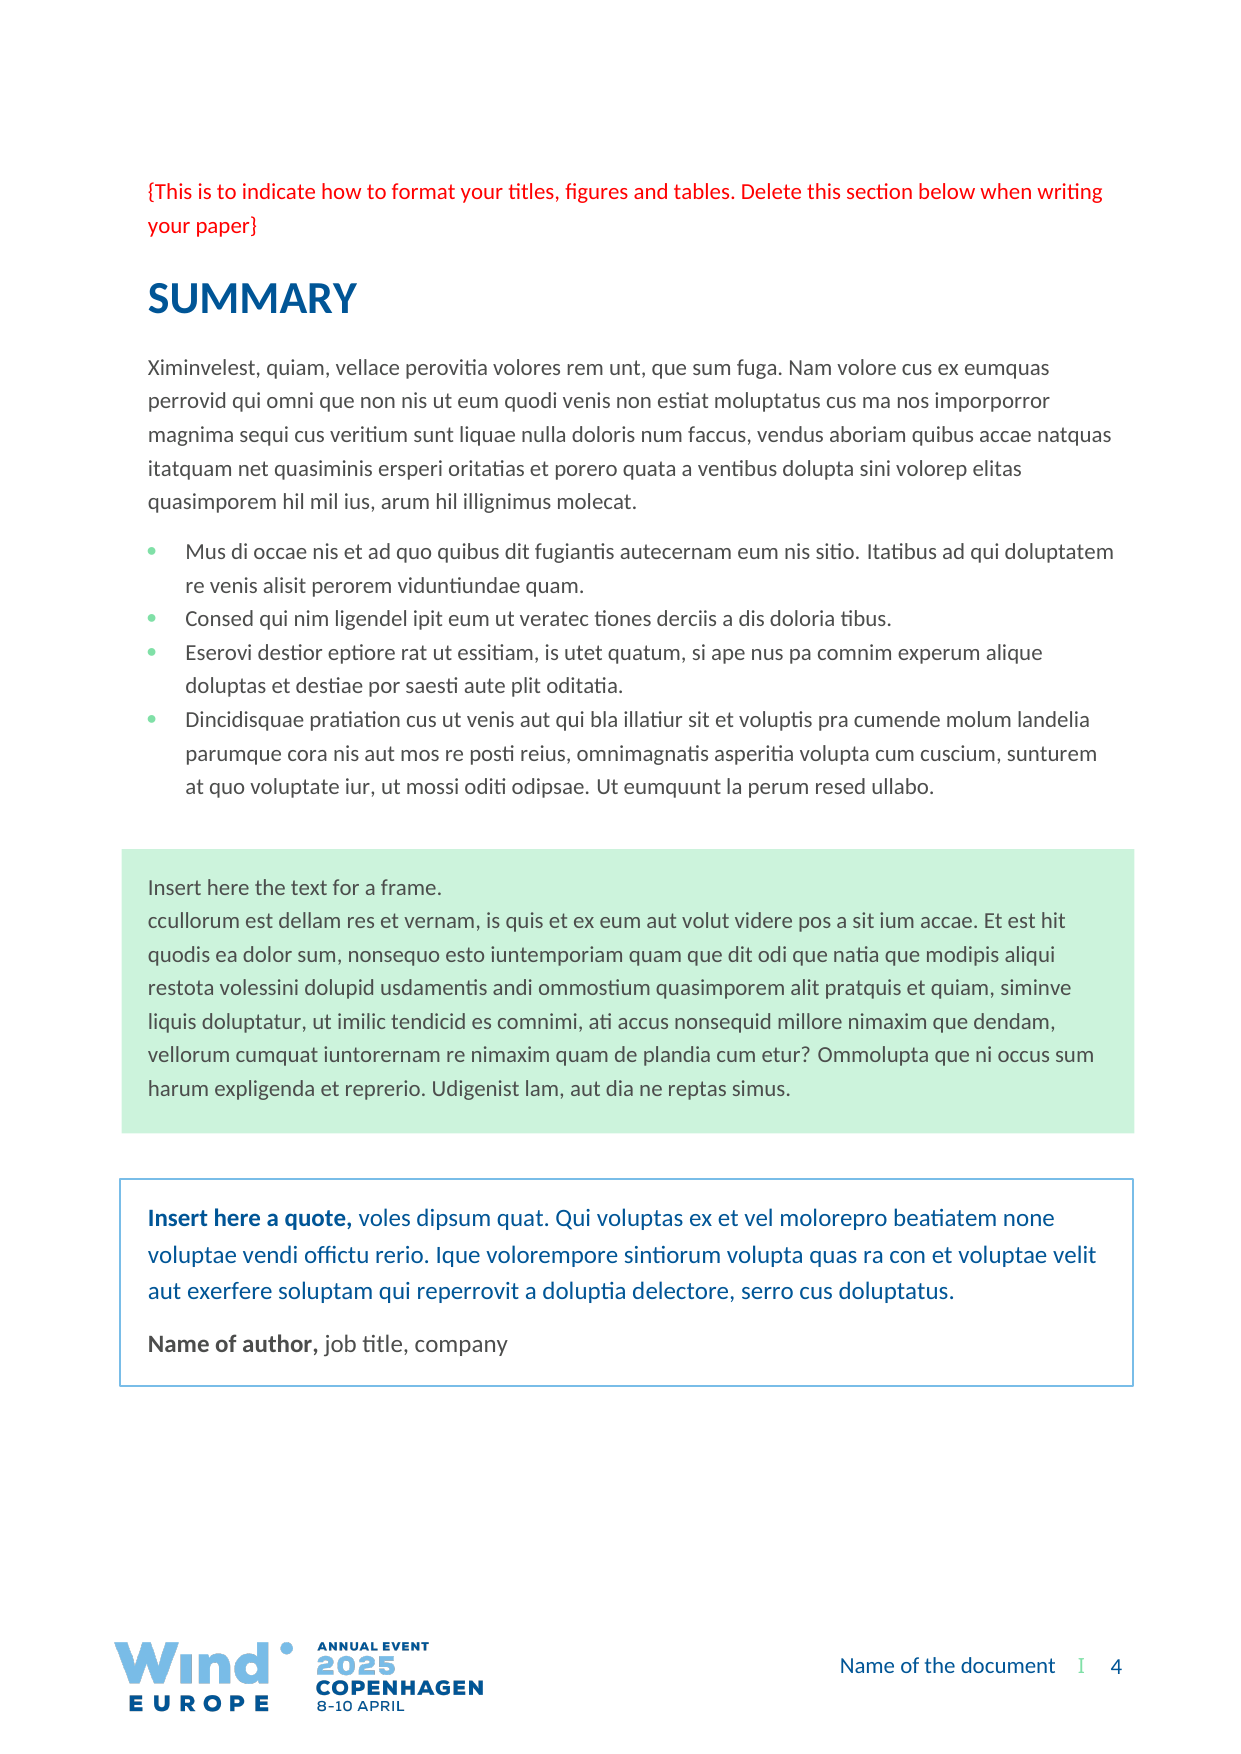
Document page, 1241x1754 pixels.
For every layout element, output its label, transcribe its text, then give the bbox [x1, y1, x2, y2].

text Ximinvelest, quiam, vellace perovitia volores rem unt, que sum fuga. Nam volore cus ex eumquas perrovid qui omni que non nis ut eum quodi venis non estiat moluptatus cus ma nos imporporror magnima sequi cus veritium sunt liquae nulla doloris num faccus, vendus aboriam quibus accae natquas itatquam net quasiminis ersperi oritatias et porero quata a ventibus dolupta sini volorep elitas quasimporem hil mil ius, arum hil illignimus molecat. [148, 353, 1122, 515]
text Dincidisquae pratiation cus ut venis aut qui bla illatiur sit et voluptis pra cumende molum landelia parumque cora nis aut mos re posti reius, omnimagnatis asperitia volupta cum cuscium, sunturem at quo voluptate iur, ut mossi oditi odipsae. Ut eumquunt la perum resed ullabo. [148, 705, 1122, 800]
text Insert here a quote, voles dipsum quat. Qui voluptas ex et vel molorepro beatiatem none voluptae vendi offictu rerio. Ique volorempore sintiorum volupta quas ra con et voluptae velit aut exerfere soluptam qui reperrovit a doluptia delectore, serro cus doluptatus. [148, 1202, 1122, 1306]
text Name of author, job title, company [148, 1329, 1122, 1359]
text {This is to indicate how to format your titles, figures and tables. Delete this section below when writing your paper} [148, 177, 1122, 239]
text Eserovi destior eptiore rat ut essitiam, is utet quatum, si ape nus pa comnim experum alique doluptas et destiae por saesti aute plit oditatia. [148, 638, 1122, 699]
subtitle summary [148, 269, 1122, 325]
text Insert here the text for a frame. ccullorum est dellam res et vernam, is quis et ex eum aut volut videre pos a sit ium accae. Et est hit quodis ea dolor sum, nonsequo esto iuntemporiam quam que dit odi que natia que modipis aliqui restota volessini dolupid usdamentis andi ommostium quasimporem alit pratquis et quiam, siminve liquis doluptatur, ut imilic tendicid es comnimi, ati accus nonsequid millore nimaxim que dendam, vellorum cumquat iuntorernam re nimaxim quam de plandia cum etur? Ommolupta que ni occus sum harum expligenda et reprerio. Udigenist lam, aut dia ne reptas simus. [148, 873, 1122, 1102]
text Consed qui nim ligendel ipit eum ut veratec tiones derciis a dis doloria tibus. [148, 604, 1122, 632]
text Mus di occae nis et ad quo quibus dit fugiantis autecernam eum nis sitio. Itatibus ad qui doluptatem re venis alisit perorem viduntiundae quam. [148, 537, 1122, 599]
picture [82, 1635, 502, 1719]
